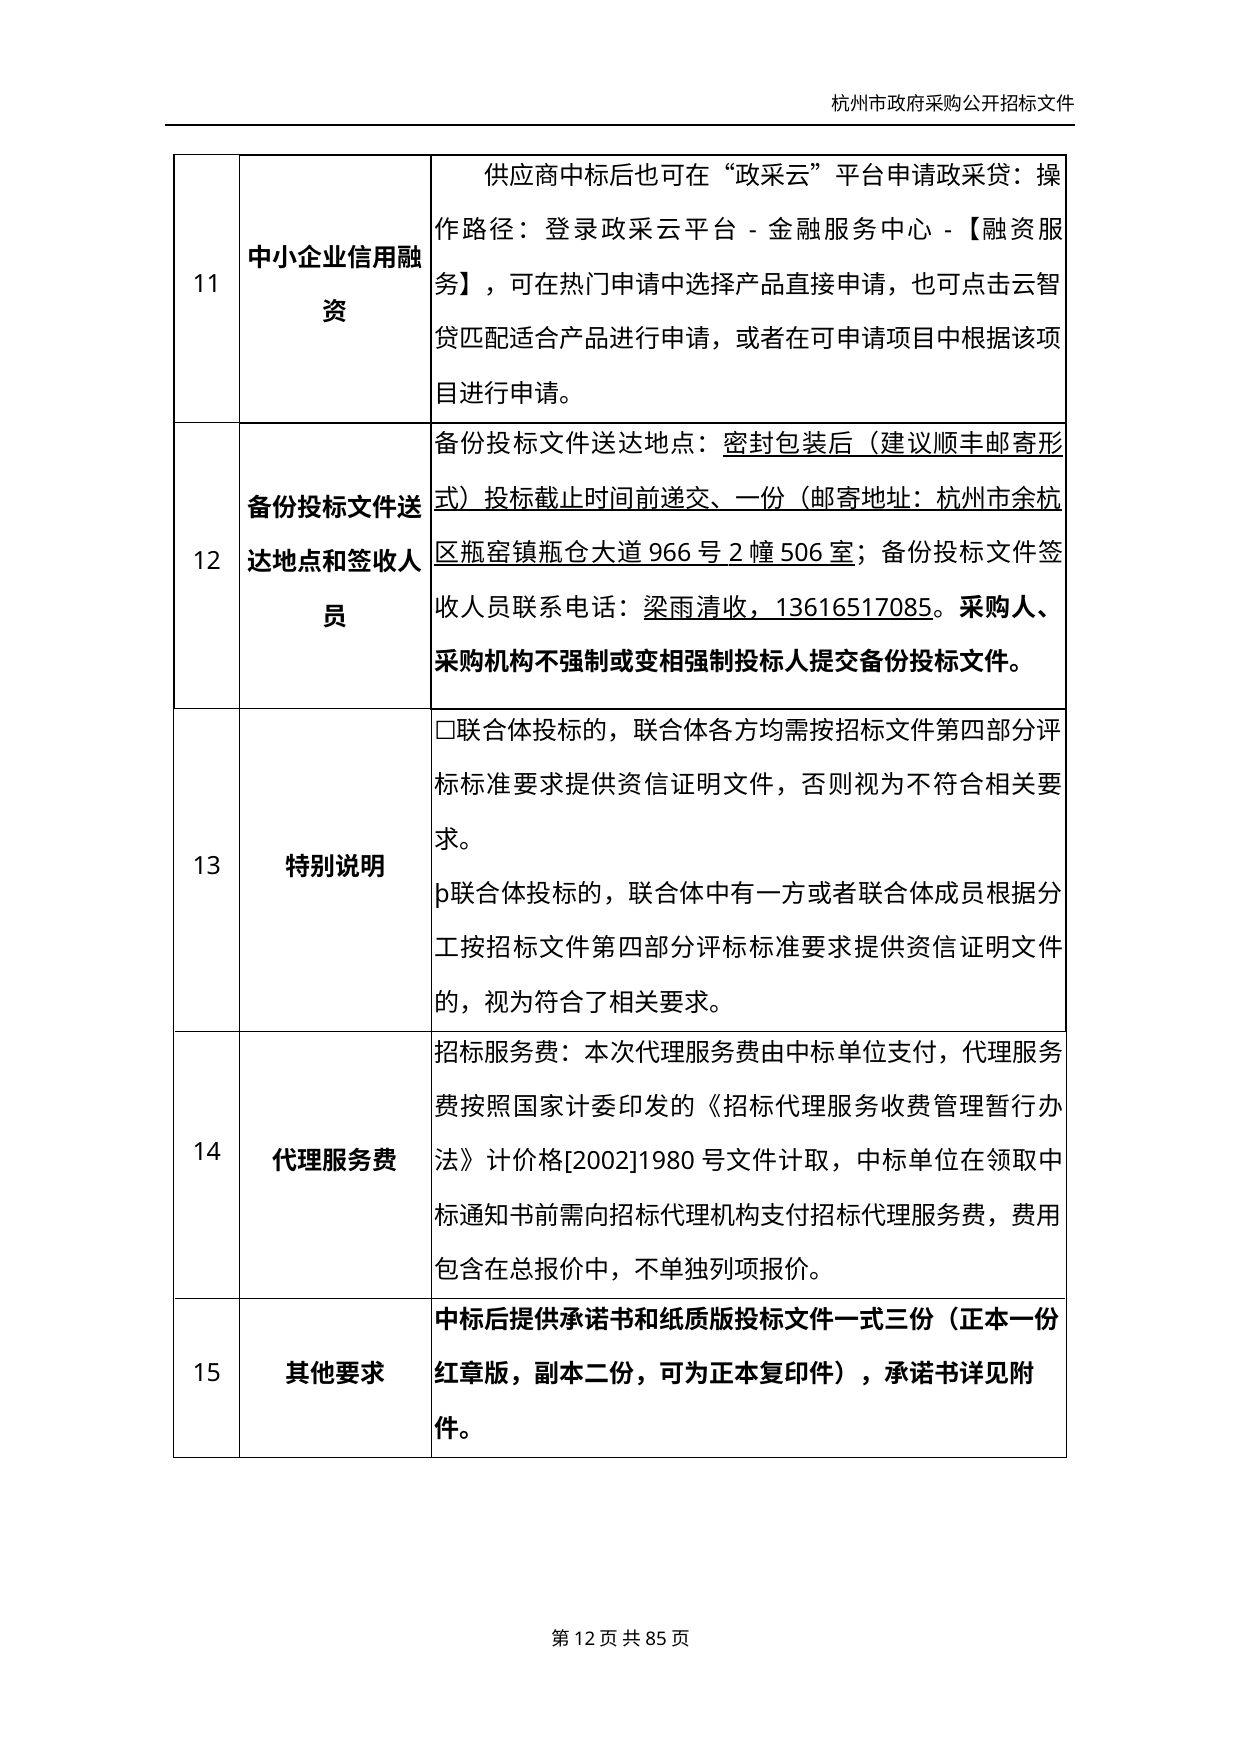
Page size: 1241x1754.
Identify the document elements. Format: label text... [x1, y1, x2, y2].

table_cell 12 [175, 423, 239, 708]
table_cell 代理服务费 [240, 1032, 431, 1298]
table_cell 备份投标文件送达地点：密封包装后（建议顺丰邮寄形式）投标截止时间前递交、一份（邮寄地址：杭州市余杭区瓶窑镇瓶仓大道966号2幢506室；备份投标文件签收人员联系电话：梁雨清收，13616517085。采购人、采购机构不强制或变相强制投标人提交备份投标文件。 [432, 424, 1065, 708]
table_cell 其他要求 [240, 1299, 431, 1457]
table_cell 15 [174, 1298, 239, 1457]
table_cell 招标服务费：本次代理服务费由中标单位支付，代理服务费按照国家计委印发的《招标代理服务收费管理暂行办法》计价格[2002]1980号文件计取，中标单位在领取中标通知书前需向招标代理机构支付招标代理服务费，费用包含在总报价中，不单独列项报价。 [432, 1032, 1066, 1298]
table_cell 供应商中标后也可在“政采云”平台申请政采贷：操作路径：登录政采云平台 - 金融服务中心 -【融资服务】，可在热门申请中选择产品直接申请，也可点击云智贷匹配适合产品进行申请，或者在可申请项目中根据该项目进行申请。 [432, 156, 1065, 422]
table_cell 11 [175, 155, 239, 422]
table_cell 联合体投标的，联合体各方均需按招标文件第四部分评标标准要求提供资信证明文件，否则视为不符合相关要求。 联合体投标的，联合体中有一方或者联合体成员根据分工按招标文件第四部分评标标准要求提供资信证明文件的，视为符合了相关要求。 [432, 710, 1065, 1031]
table_cell 13 [174, 709, 239, 1031]
table_cell 备份投标文件送达地点和签收人员 [240, 424, 430, 708]
table_cell 中小企业信用融资 [240, 156, 430, 422]
table_cell 特别说明 [240, 709, 431, 1031]
table_cell 中标后提供承诺书和纸质版投标文件一式三份（正本一份红章版，副本二份，可为正本复印件），承诺书详见附件。 [432, 1298, 1066, 1457]
table_cell 14 [174, 1031, 239, 1298]
